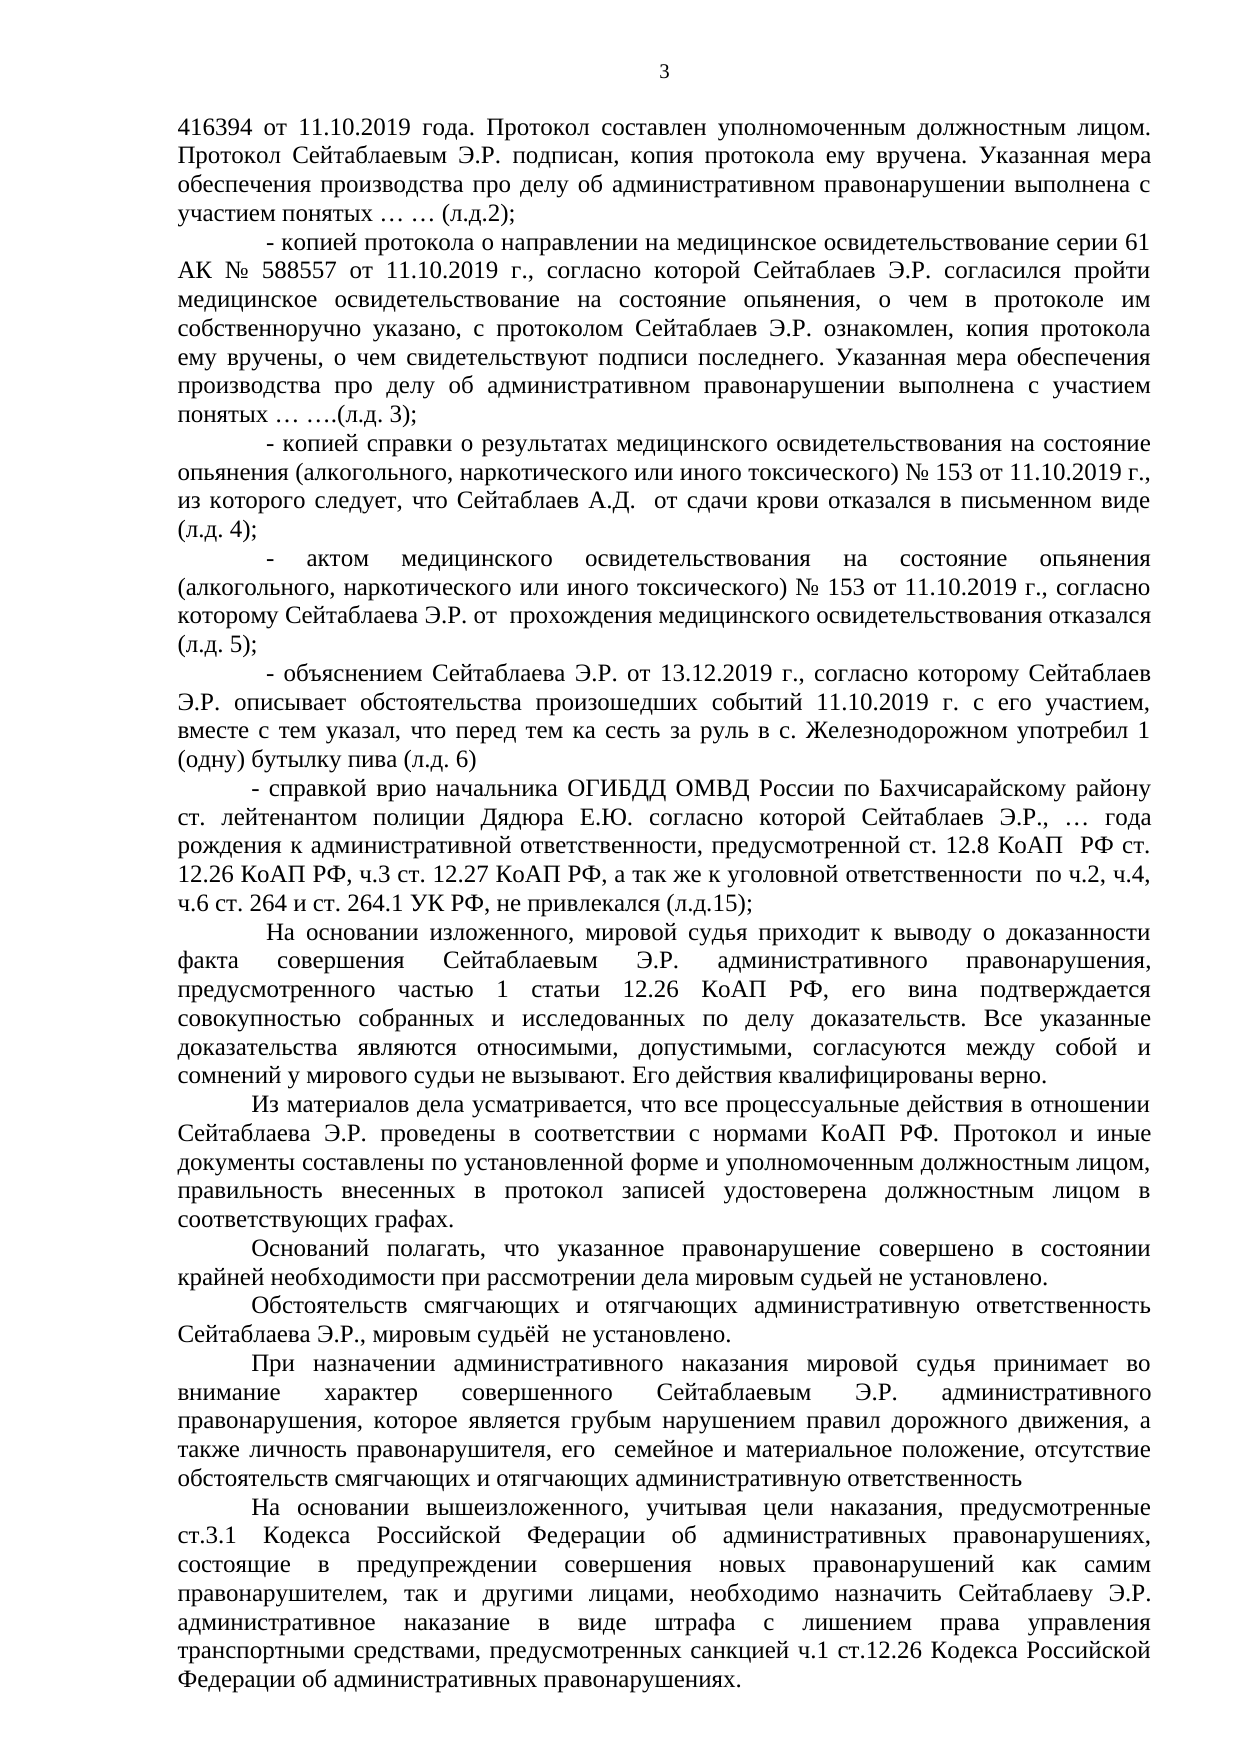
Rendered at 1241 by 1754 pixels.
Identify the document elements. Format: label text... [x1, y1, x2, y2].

text Обстоятельств смягчающих и отягчающих административную ответственность Сейтаблаева Э.Р., мировым судьёй не установлено. [177, 1291, 1152, 1348]
text - объяснением Сейтаблаева Э.Р. от 13.12.2019 г., согласно которому Сейтаблаев Э.Р. описывает обстоятельства произошедших событий 11.10.2019 г. с его участием, вместе с тем указал, что перед тем ка сесть за руль в с. Железнодорожном употребил 1 (одну) бутылку пива (л.д. 6) [177, 658, 1152, 773]
text - копией справки о результатах медицинского освидетельствования на состояние опьянения (алкогольного, наркотического или иного токсического) № 153 от 11.10.2019 г., из которого следует, что Сейтаблаев А.Д. от сдачи крови отказался в письменном виде (л.д. 4); [177, 428, 1152, 543]
text - актом медицинского освидетельствования на состояние опьянения (алкогольного, наркотического или иного токсического) № 153 от 11.10.2019 г., согласно которому Сейтаблаева Э.Р. от прохождения медицинского освидетельствования отказался (л.д. 5); [177, 543, 1152, 658]
text На основании вышеизложенного, учитывая цели наказания, предусмотренные ст.3.1 Кодекса Российской Федерации об административных правонарушениях, состоящие в предупреждении совершения новых правонарушений как самим правонарушителем, так и другими лицами, необходимо назначить Сейтаблаеву Э.Р. административное наказание в виде штрафа с лишением права управления транспортными средствами, предусмотренных санкцией ч.1 ст.12.26 Кодекса Российской Федерации об административных правонарушениях. [177, 1492, 1152, 1693]
text На основании изложенного, мировой судья приходит к выводу о доказанности факта совершения Сейтаблаевым Э.Р. административного правонарушения, предусмотренного частью 1 статьи 12.26 КоАП РФ, его вина подтверждается совокупностью собранных и исследованных по делу доказательств. Все указанные доказательства являются относимыми, допустимыми, согласуются между собой и сомнений у мирового судьи не вызывают. Его действия квалифицированы верно. [177, 917, 1152, 1089]
text При назначении административного наказания мировой судья принимает во внимание характер совершенного Сейтаблаевым Э.Р. административного правонарушения, которое является грубым нарушением правил дорожного движения, а также личность правонарушителя, его семейное и материальное положение, отсутствие обстоятельств смягчающих и отягчающих административную ответственность [177, 1348, 1152, 1492]
text - справкой врио начальника ОГИБДД ОМВД России по Бахчисарайскому району ст. лейтенантом полиции Дядюра Е.Ю. согласно которой Сейтаблаев Э.Р., … года рождения к административной ответственности, предусмотренной ст. 12.8 КоАП РФ ст. 12.26 КоАП РФ, ч.3 ст. 12.27 КоАП РФ, а так же к уголовной ответственности по ч.2, ч.4, ч.6 ст. 264 и ст. 264.1 УК РФ, не привлекался (л.д.15); [177, 773, 1152, 917]
text - копией протокола о направлении на медицинское освидетельствование серии 61 АК № 588557 от 11.10.2019 г., согласно которой Сейтаблаев Э.Р. согласился пройти медицинское освидетельствование на состояние опьянения, о чем в протоколе им собственноручно указано, с протоколом Сейтаблаев Э.Р. ознакомлен, копия протокола ему вручены, о чем свидетельствуют подписи последнего. Указанная мера обеспечения производства про делу об административном правонарушении выполнена с участием понятых … ….(л.д. 3); [177, 227, 1152, 428]
text Из материалов дела усматривается, что все процессуальные действия в отношении Сейтаблаева Э.Р. проведены в соответствии с нормами КоАП РФ. Протокол и иные документы составлены по установленной форме и уполномоченным должностным лицом, правильность внесенных в протокол записей удостоверена должностным лицом в соответствующих графах. [177, 1089, 1152, 1233]
text Оснований полагать, что указанное правонарушение совершено в состоянии крайней необходимости при рассмотрении дела мировым судьей не установлено. [177, 1233, 1152, 1291]
